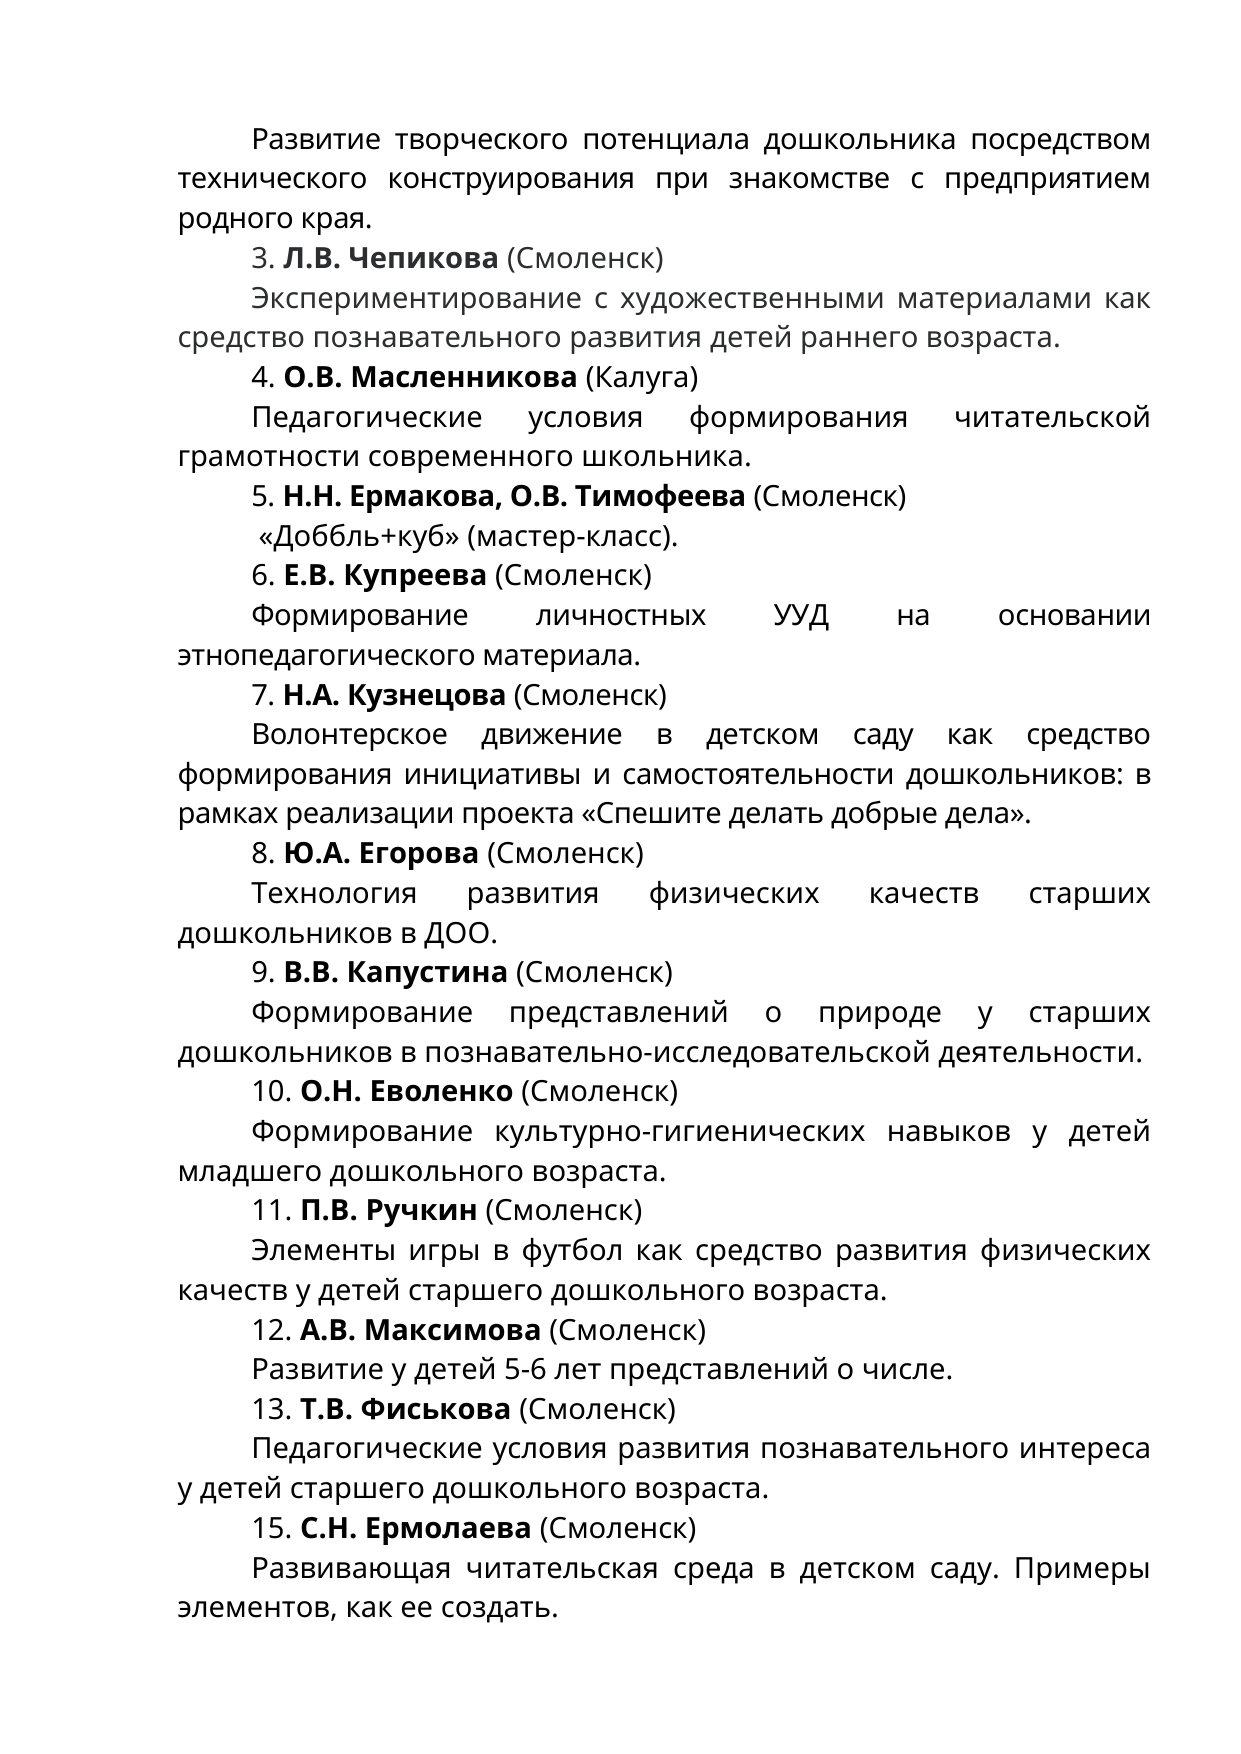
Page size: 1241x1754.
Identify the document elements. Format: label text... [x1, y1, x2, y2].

text Технология развития физических качеств старших дошкольников в ДОО. [177, 872, 1152, 952]
text 7. Н.А. Кузнецова (Смоленск) [177, 674, 1152, 713]
text 10. О.Н. Еволенко (Смоленск) [177, 1071, 1152, 1110]
text Волонтерское движение в детском саду как средство формирования инициативы и самостоятельности дошкольников: в рамках реализации проекта «Спешите делать добрые дела». [177, 713, 1152, 832]
text 12. А.В. Максимова (Смоленск) [177, 1309, 1152, 1348]
text 13. Т.В. Фиськова (Смоленск) [177, 1388, 1152, 1428]
text 3. Л.В. Чепикова (Смоленск) [177, 237, 1152, 277]
text Развивающая читательская среда в детском саду. Примеры элементов, как ее создать. [177, 1547, 1152, 1626]
text Элементы игры в футбол как средство развития физических качеств у детей старшего дошкольного возраста. [177, 1229, 1152, 1309]
text Формирование культурно-гигиенических навыков у детей младшего дошкольного возраста. [177, 1110, 1152, 1190]
text «Доббль+куб» (мастер-класс). [177, 515, 1152, 555]
text 9. В.В. Капустина (Смоленск) [177, 952, 1152, 991]
text 11. П.В. Ручкин (Смоленск) [177, 1190, 1152, 1229]
text 8. Ю.А. Егорова (Смоленск) [177, 832, 1152, 872]
text 4. О.В. Масленникова (Калуга) [177, 356, 1152, 396]
text Педагогические условия развития познавательного интереса у детей старшего дошкольного возраста. [177, 1428, 1152, 1507]
text 5. Н.Н. Ермакова, О.В. Тимофеева (Смоленск) [177, 475, 1152, 515]
text Экспериментирование с художественными материалами как средство познавательного развития детей раннего возраста. [177, 277, 1152, 356]
text Формирование представлений о природе у старших дошкольников в познавательно-исследовательской деятельности. [177, 991, 1152, 1071]
text 15. С.Н. Ермолаева (Смоленск) [177, 1507, 1152, 1547]
text Формирование личностных УУД на основании этнопедагогического материала. [177, 594, 1152, 674]
text Развитие у детей 5-6 лет представлений о числе. [177, 1348, 1152, 1388]
text Педагогические условия формирования читательской грамотности современного школьника. [177, 396, 1152, 475]
list Развитие творческого потенциала дошкольника посредством технического конструирования при знакомстве с предприятием родного края. [177, 118, 1152, 237]
text 6. Е.В. Купреева (Смоленск) [177, 555, 1152, 594]
